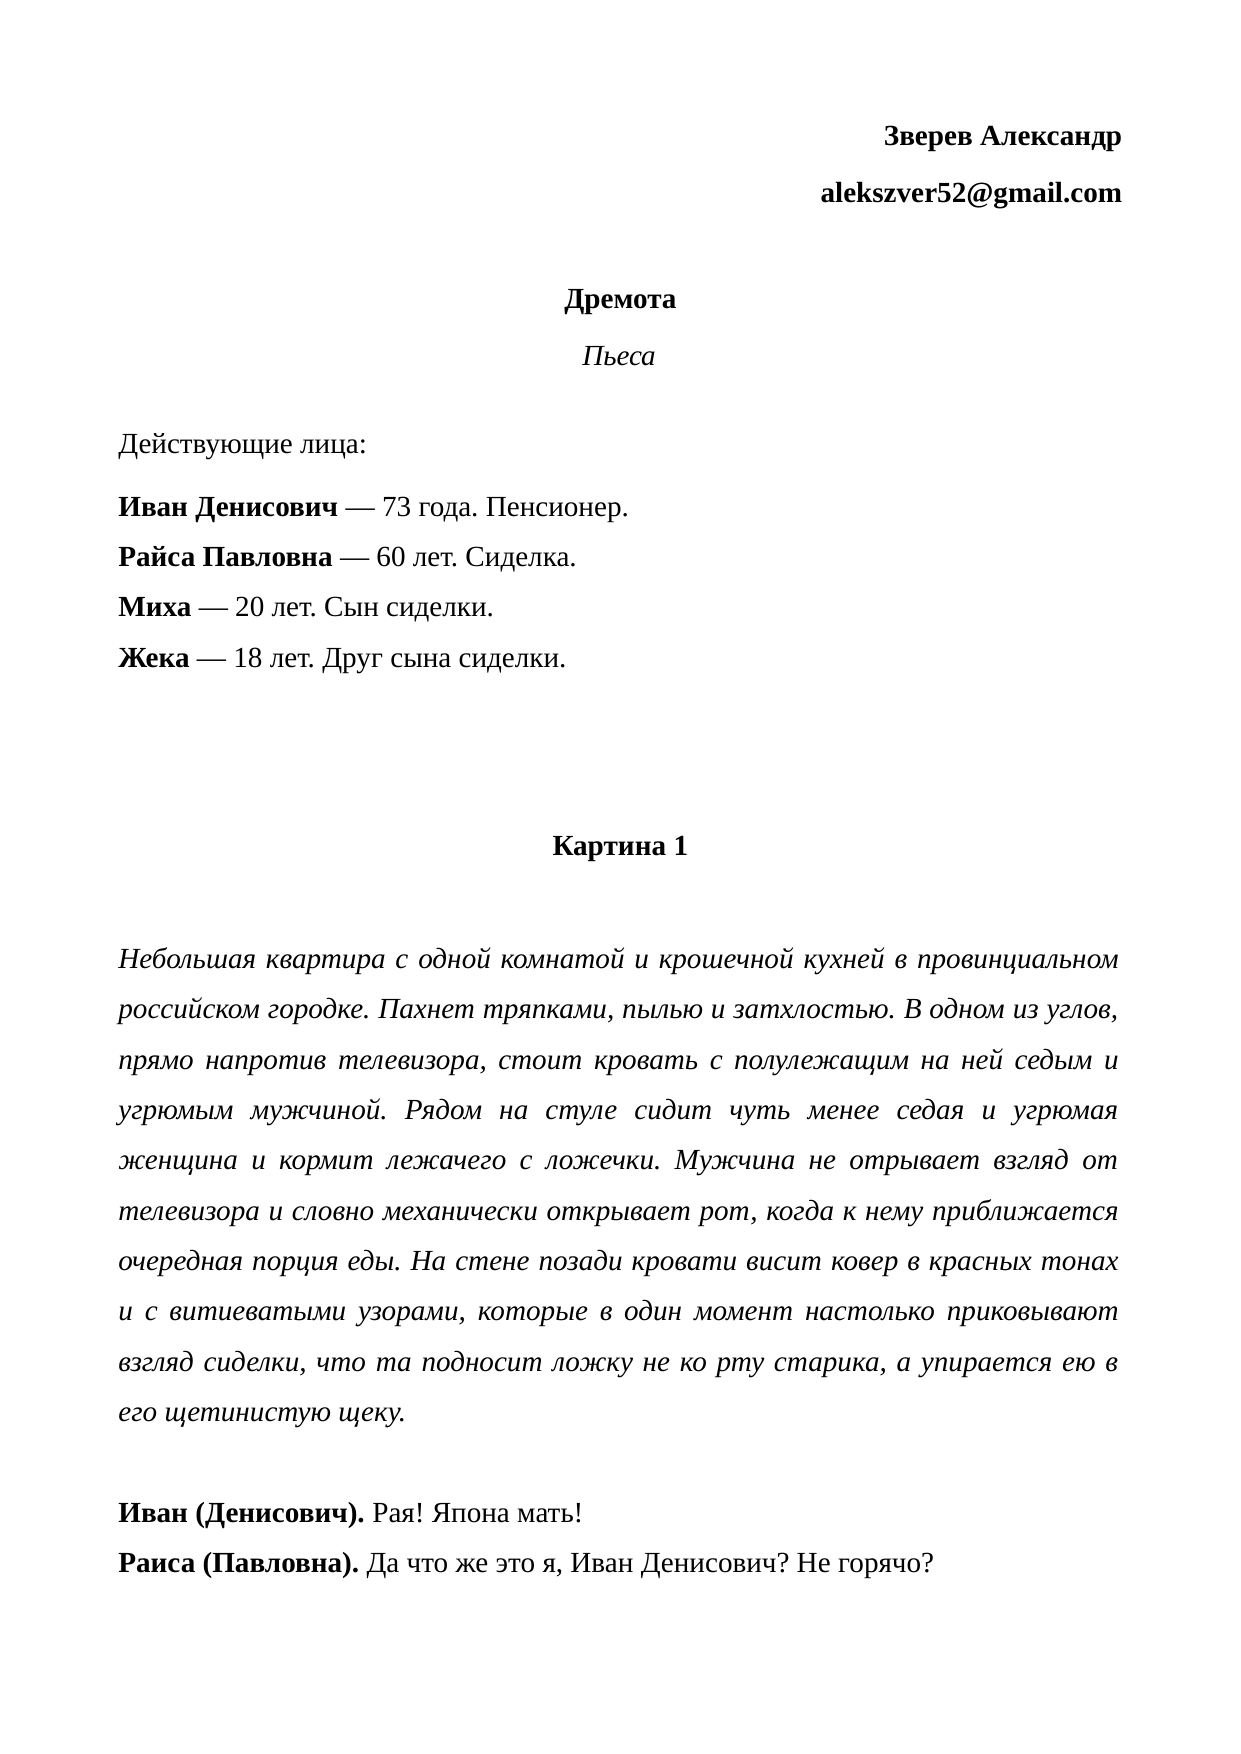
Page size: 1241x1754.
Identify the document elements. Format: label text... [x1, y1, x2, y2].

text Иван (Денисович). Рая! Япона мать! [118, 1495, 1122, 1528]
text Пьеса [118, 338, 1122, 372]
subtitle Действующие лица: [118, 426, 1122, 459]
text Жека — 18 лет. Друг сына сиделки. [118, 640, 1122, 673]
text Небольшая квартира с одной комнатой и крошечной кухней в провинциальном российском городке. Пахнет тряпками, пылью и затхлостью. В одном из углов, прямо напротив телевизора, стоит кровать с полулежащим на ней седым и угрюмым мужчиной. Рядом на стуле сидит чуть менее седая и угрюмая женщина и кормит лежачего с ложечки. Мужчина не отрывает взгляд от телевизора и словно механически открывает рот, когда к нему приближается очередная порция еды. На стене позади кровати висит ковер в красных тонах и с витиеватыми узорами, которые в один момент настолько приковывают взгляд сиделки, что та подносит ложку не ко рту старика, а упирается ею в его щетинистую щеку. [118, 941, 1122, 1428]
text Райса Павловна — 60 лет. Сиделка. [118, 539, 1122, 573]
text Иван Денисович — 73 года. Пенсионер. [118, 489, 1122, 522]
title Дремота [118, 282, 1122, 315]
text Миха — 20 лет. Сын сиделки. [118, 589, 1122, 623]
list alekszver52@gmail.com [118, 175, 1122, 208]
title Зверев Александр [118, 118, 1122, 152]
text Раиса (Павловна). Да что же это я, Иван Денисович? Не горячо? [118, 1545, 1122, 1578]
subtitle Картина 1 [118, 828, 1122, 862]
